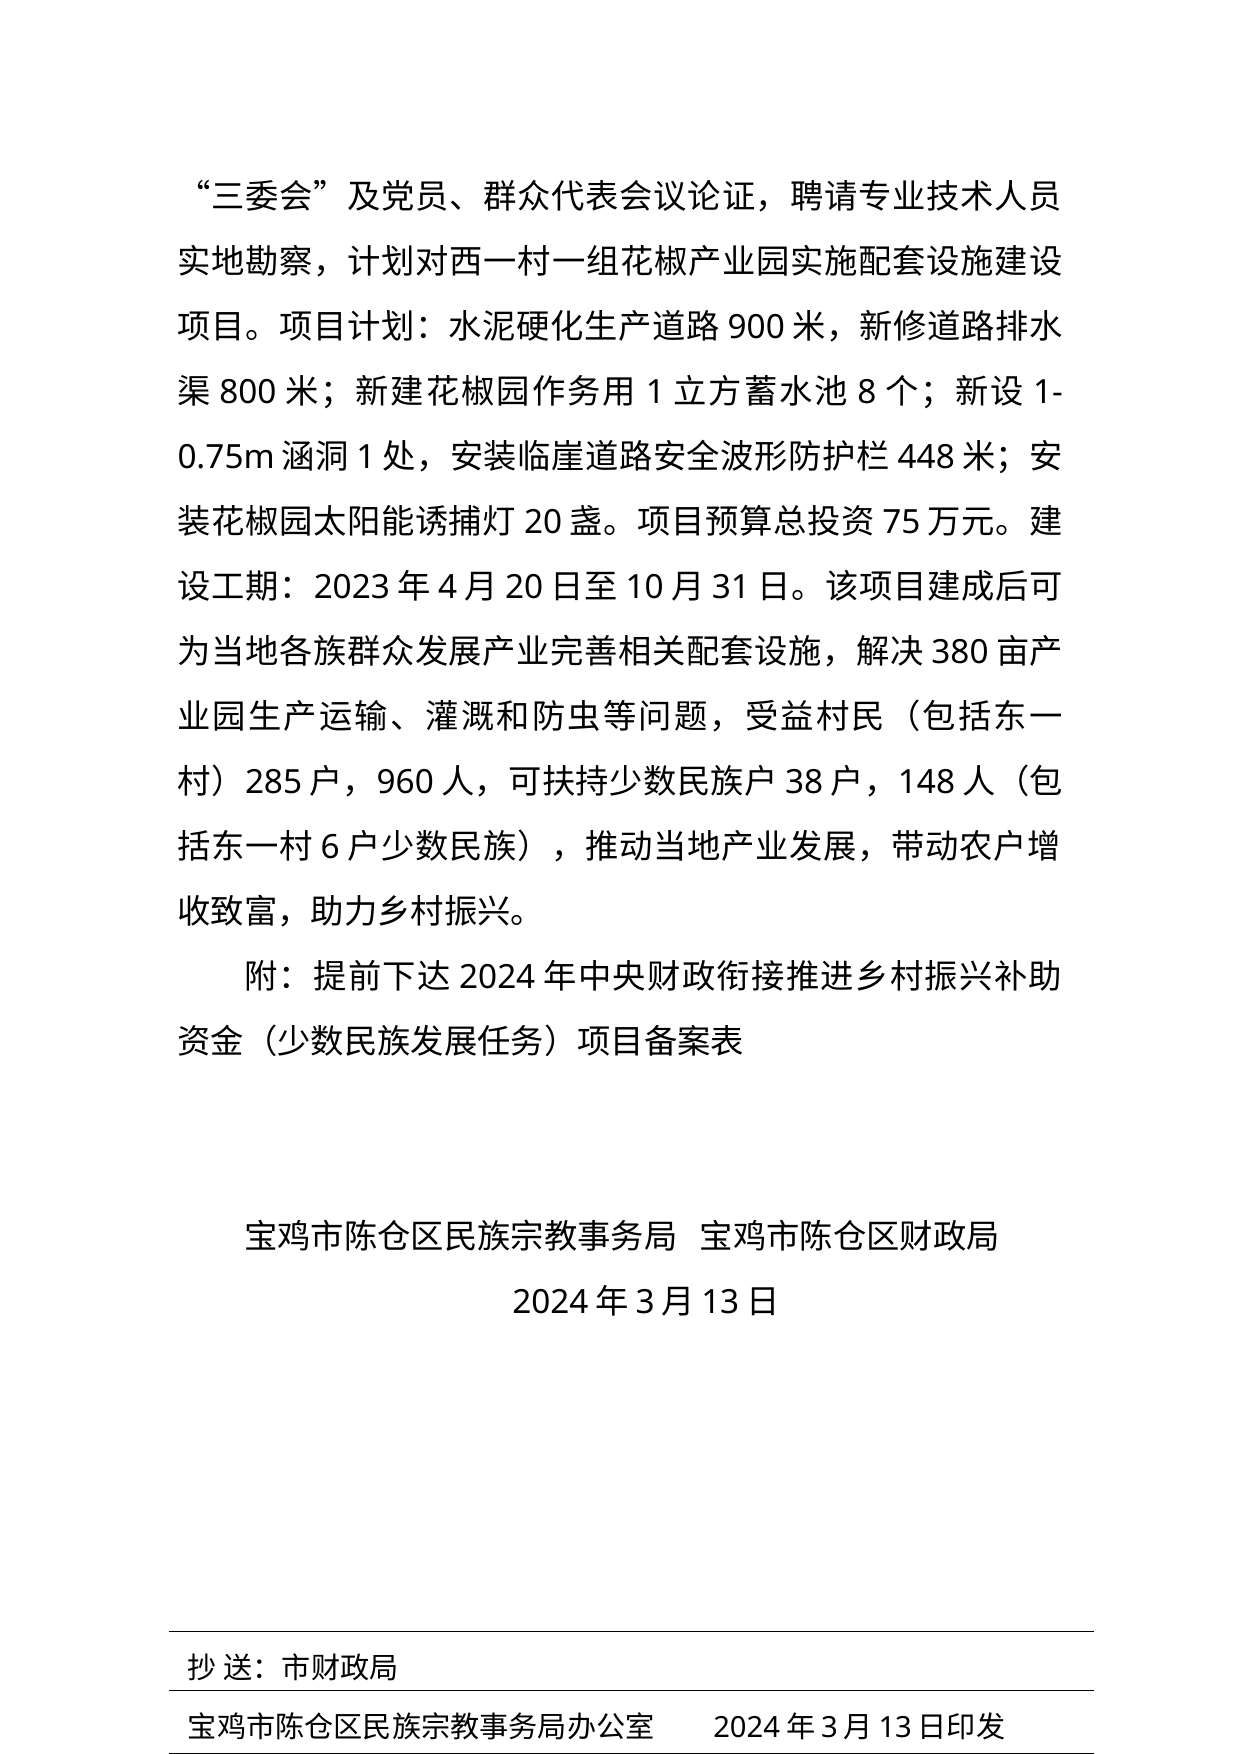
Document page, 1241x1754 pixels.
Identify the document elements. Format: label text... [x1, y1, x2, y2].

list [177, 162, 1063, 942]
list 2024年3月13日 [177, 1267, 1063, 1332]
list 宝鸡市陈仓区民族宗教事务局 宝鸡市陈仓区财政局 [177, 1202, 1063, 1267]
table_header 抄 送：市财政局 [169, 1632, 1094, 1690]
table_cell 宝鸡市陈仓区民族宗教事务局办公室 2024年3月13日印发 [169, 1691, 1094, 1753]
list 附：提前下达2024年中央财政衔接推进乡村振兴补助资金（少数民族发展任务）项目备案表 [177, 942, 1063, 1072]
